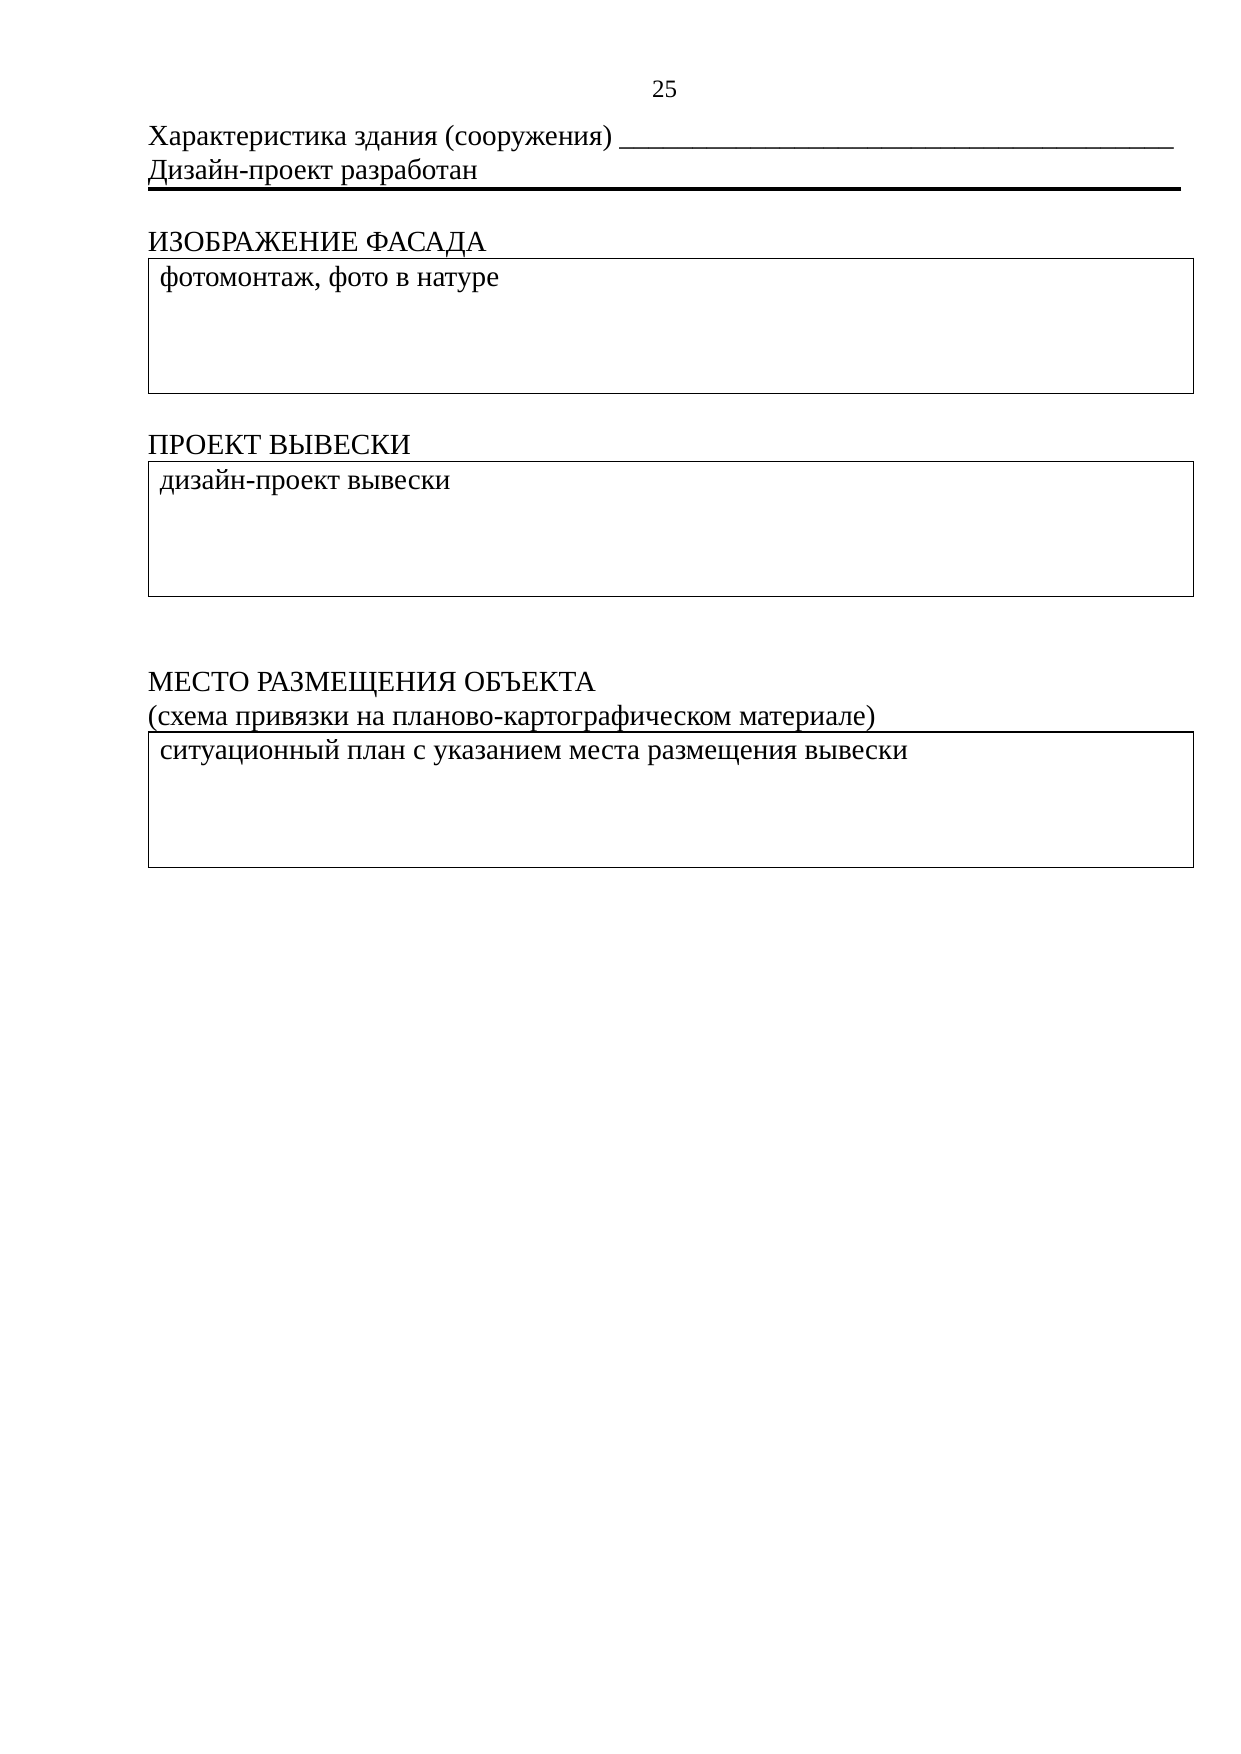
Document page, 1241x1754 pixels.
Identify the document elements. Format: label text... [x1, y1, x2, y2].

text МЕСТО РАЗМЕЩЕНИЯ ОБЪЕКТА [148, 664, 1181, 698]
text Дизайн-проект разработан [148, 152, 1181, 187]
table_header ситуационный план с указанием места размещения вывески [149, 733, 1193, 867]
table_header дизайн-проект вывески [149, 462, 1193, 596]
text ИЗОБРАЖЕНИЕ ФАСАДА [148, 224, 1181, 258]
text (схема привязки на планово-картографическом материале) [148, 698, 1181, 731]
table_header фотомонтаж, фото в натуре [149, 259, 1193, 393]
text ПРОЕКТ ВЫВЕСКИ [148, 427, 1181, 461]
text Характеристика здания (сооружения) ______________________________________ [148, 118, 1181, 152]
